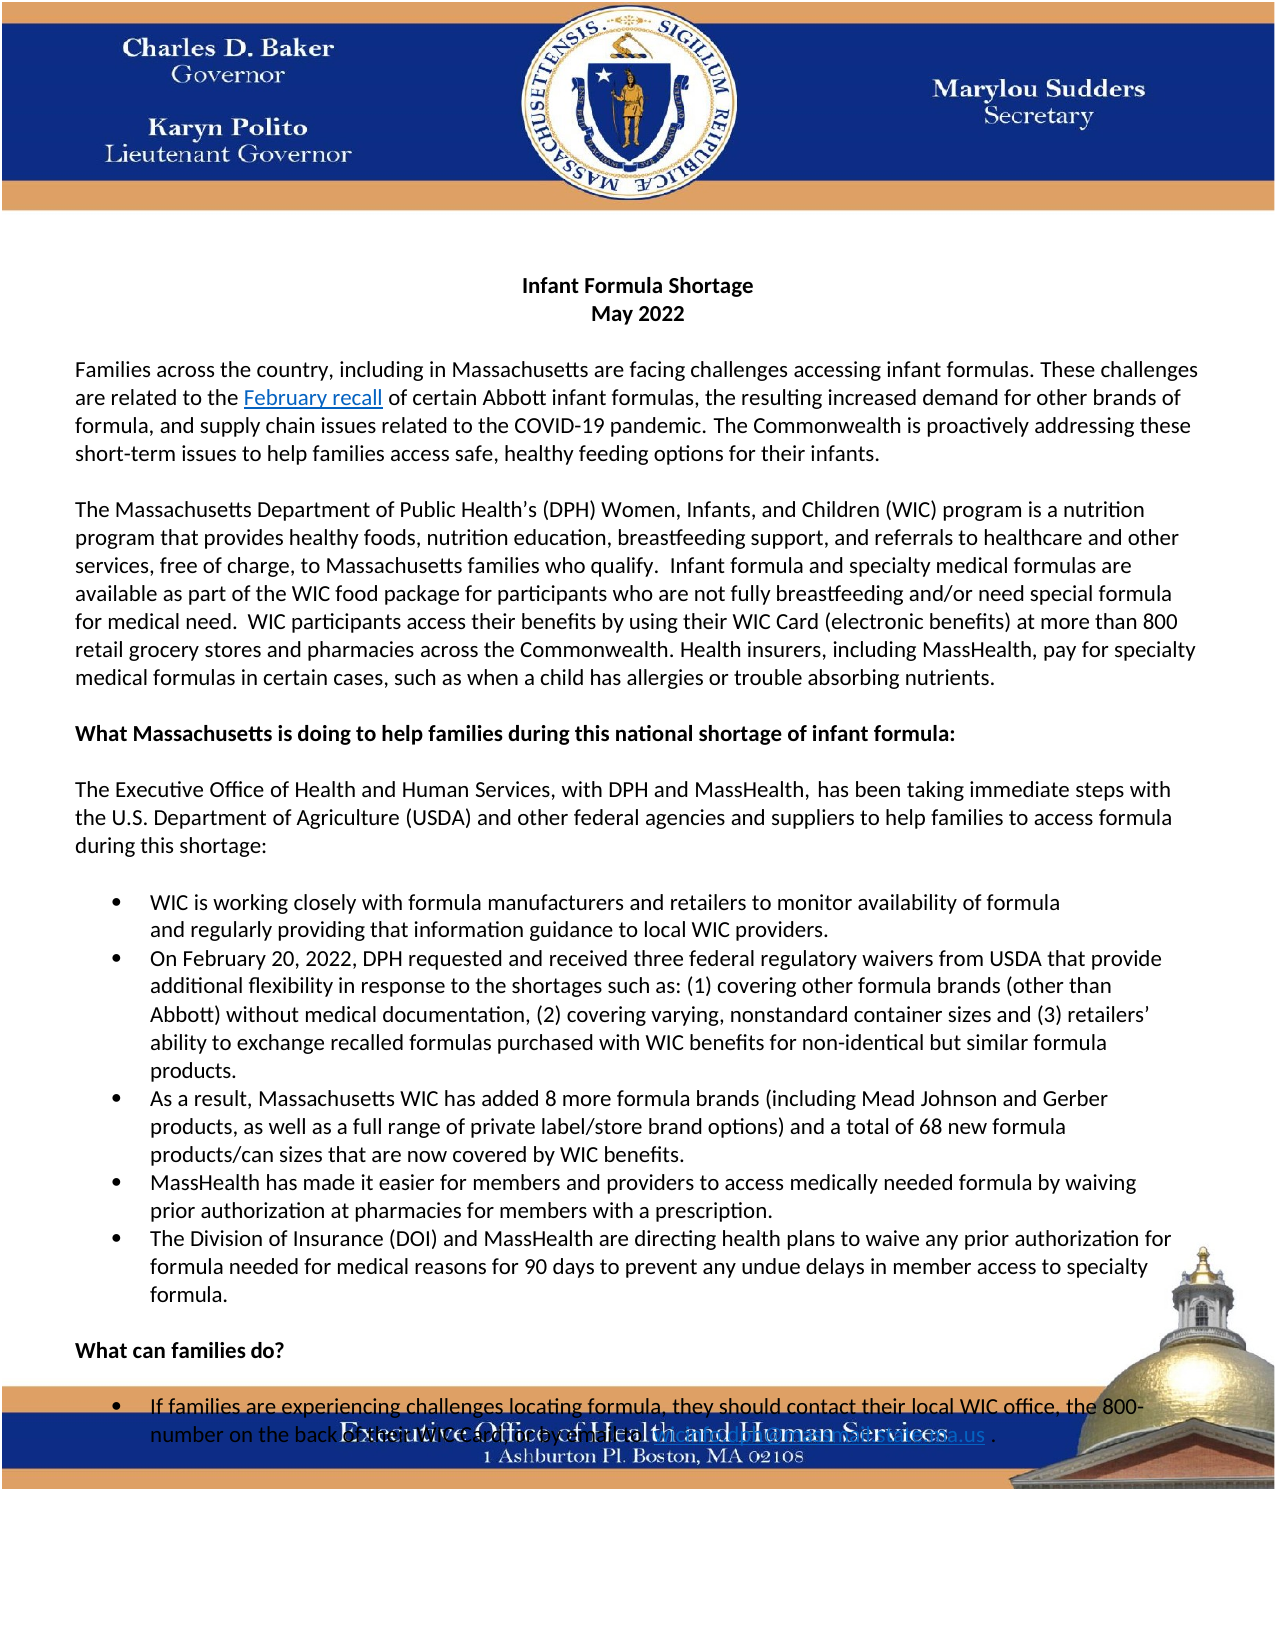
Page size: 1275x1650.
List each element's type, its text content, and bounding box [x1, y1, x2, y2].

subtitle What Massachusetts is doing to help families during this national shortage of infant formula: [75, 719, 1210, 748]
picture [2, 2, 1275, 1489]
list WIC is working closely with formula manufacturers and retailers to monitor availability of formula and regularly providing that information guidance to local WIC providers. [112, 888, 1100, 944]
text The Executive Office of Health and Human Services, with DPH and MassHealth, has been taking immediate steps with the U.S. Department of Agriculture (USDA) and other federal agencies and suppliers to help families to access formula during this shortage: [75, 775, 1172, 859]
list If families are experiencing challenges locating formula, they should contact their local WIC office, the 800- number on the back of their WIC Card, or by email to wicinfo.dph@massmail.state.ma.us . [112, 1392, 1145, 1448]
subtitle What can families do? [75, 1336, 1210, 1364]
text Families across the country, including in Massachusetts are facing challenges accessing infant formulas. These challenges are related to the February recall of certain Abbott infant formulas, the resulting increased demand for other brands of formula, and supply chain issues related to the COVID-19 pandemic. The Commonwealth is proactively addressing these short-term issues to help families access safe, healthy feeding options for their infants. [75, 355, 1199, 467]
list The Division of Insurance (DOI) and MassHealth are directing health plans to waive any prior authorization for formula needed for medical reasons for 90 days to prevent any undue delays in member access to specialty formula. [112, 1224, 1172, 1308]
list As a result, Massachusetts WIC has added 8 more formula brands (including Mead Johnson and Gerber products, as well as a full range of private label/store brand options) and a total of 68 new formula products/can sizes that are now covered by WIC benefits. [112, 1084, 1109, 1168]
list On February 20, 2022, DPH requested and received three federal regulatory waivers from USDA that provide additional flexibility in response to the shortages such as: (1) covering other formula brands (other than Abbott) without medical documentation, (2) covering varying, nonstandard container sizes and (3) retailers’ ability to exchange recalled formulas purchased with WIC benefits for non-identical but similar formula products. [112, 944, 1162, 1084]
subtitle Infant Formula Shortage May 2022 [522, 271, 754, 327]
list MassHealth has made it easier for members and providers to access medically needed formula by waiving prior authorization at pharmacies for members with a prescription. [112, 1168, 1136, 1224]
text The Massachusetts Department of Public Health’s (DPH) Women, Infants, and Children (WIC) program is a nutrition program that provides healthy foods, nutrition education, breastfeeding support, and referrals to healthcare and other services, free of charge, to Massachusetts families who qualify. Infant formula and specialty medical formulas are available as part of the WIC food package for participants who are not fully breastfeeding and/or need special formula for medical need. WIC participants access their benefits by using their WIC Card (electronic benefits) at more than 800 retail grocery stores and pharmacies across the Commonwealth. Health insurers, including MassHealth, pay for specialty medical formulas in certain cases, such as when a child has allergies or trouble absorbing nutrients. [75, 495, 1199, 691]
